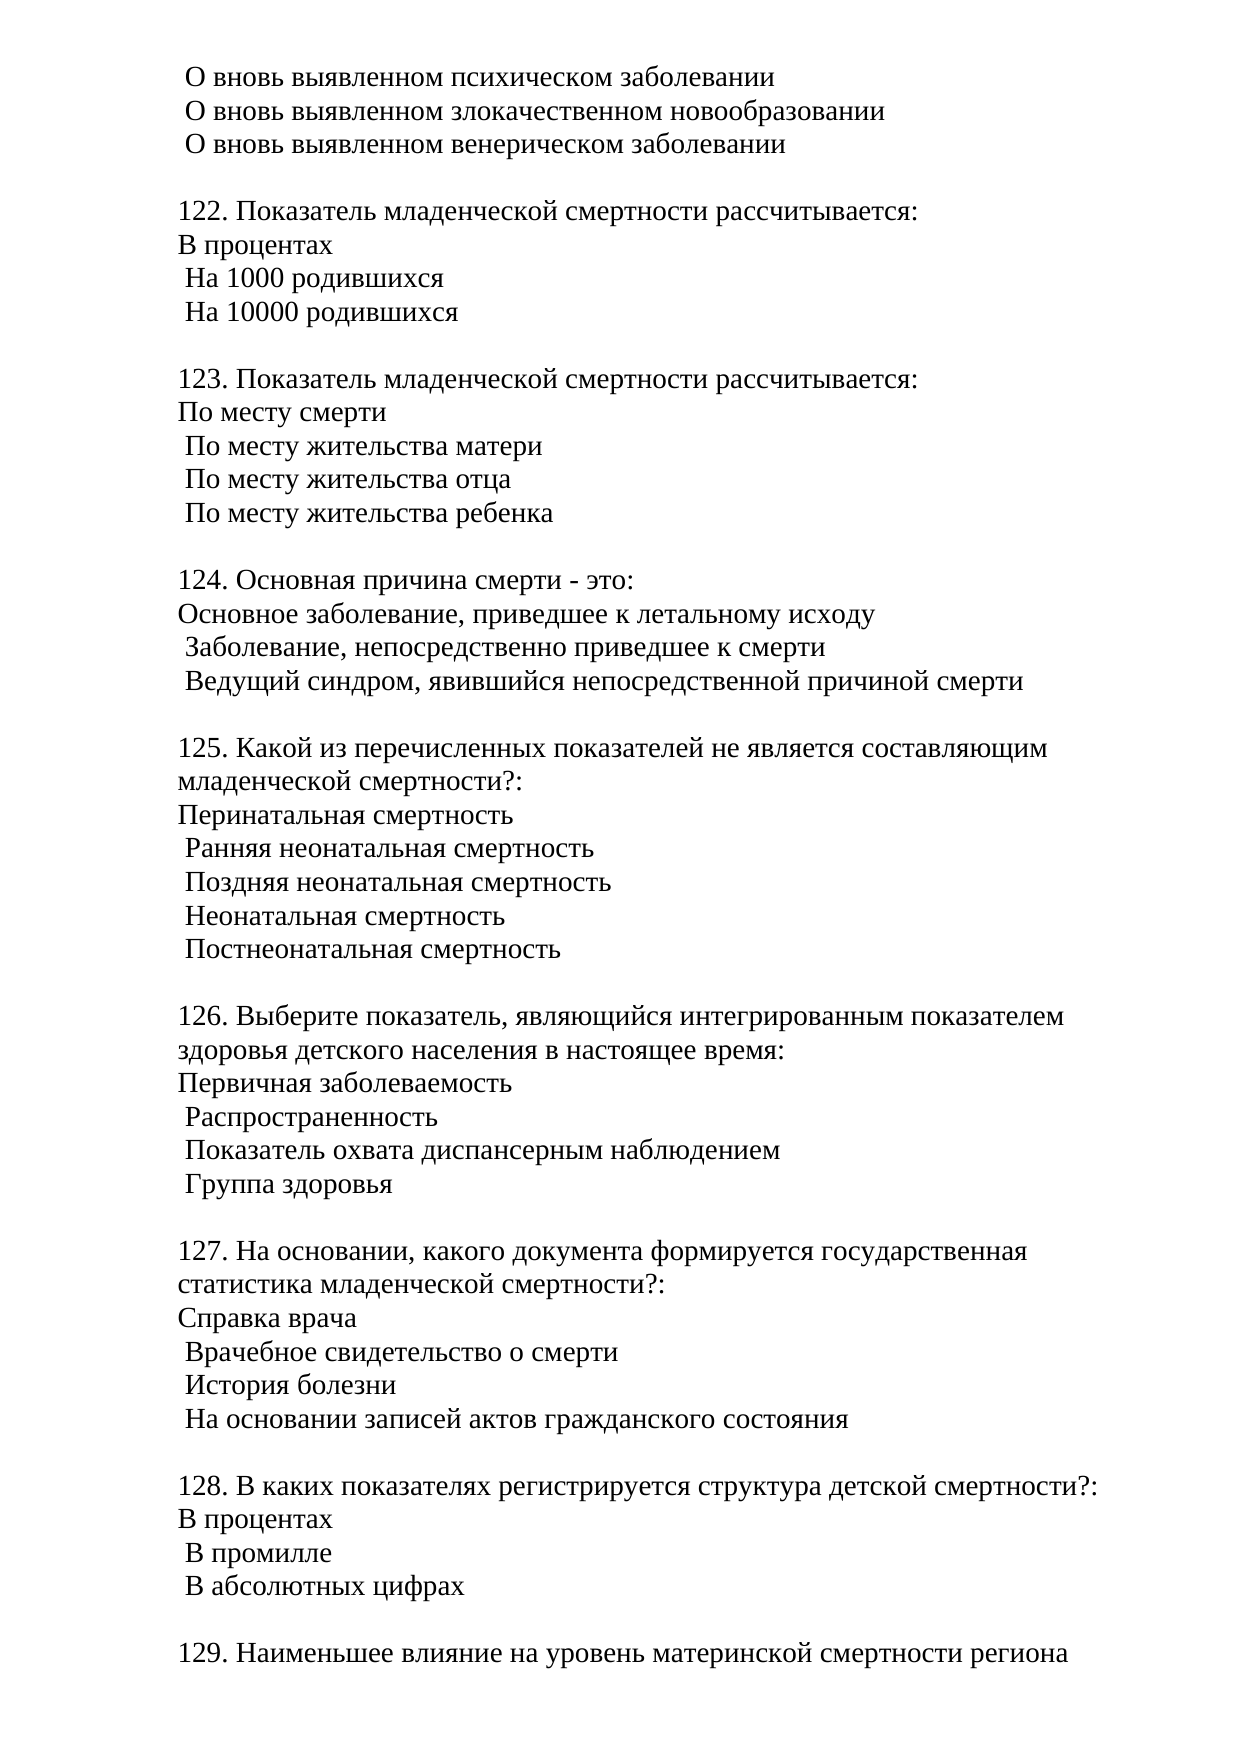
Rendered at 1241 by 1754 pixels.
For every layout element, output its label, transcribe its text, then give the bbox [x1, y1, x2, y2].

text Показатель охвата диспансерным наблюдением [177, 1132, 1152, 1166]
text По месту жительства ребенка [177, 495, 1152, 529]
text Поздняя неонатальная смертность [177, 864, 1152, 898]
text В абсолютных цифрах [177, 1568, 1152, 1602]
text Распространенность [177, 1099, 1152, 1132]
text На 1000 родившихся [177, 260, 1152, 294]
text Постнеонатальная смертность [177, 931, 1152, 965]
text По месту жительства отца [177, 462, 1152, 495]
text Основное заболевание, приведшее к летальному исходу [177, 596, 1152, 629]
text Врачебное свидетельство о смерти [177, 1334, 1152, 1367]
text 128. В каких показателях регистрируется структура детской смертности?: [177, 1468, 1152, 1501]
text 124. Основная причина смерти - это: [177, 562, 1152, 596]
text 122. Показатель младенческой смертности рассчитывается: [177, 193, 1152, 227]
text На основании записей актов гражданского состояния [177, 1401, 1152, 1434]
text 123. Показатель младенческой смертности рассчитывается: [177, 361, 1152, 394]
text 126. Выберите показатель, являющийся интегрированным показателем здоровья детского населения в настоящее время: [177, 998, 1152, 1065]
text 127. На основании, какого документа формируется государственная статистика младенческой смертности?: [177, 1233, 1152, 1300]
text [177, 1636, 1152, 1669]
text Группа здоровья [177, 1166, 1152, 1199]
text В промилле [177, 1535, 1152, 1568]
text Ведущий синдром, явившийся непосредственной причиной смерти [177, 663, 1152, 696]
text О вновь выявленном злокачественном новообразовании [177, 93, 1152, 126]
text История болезни [177, 1367, 1152, 1401]
text О вновь выявленном венерическом заболевании [177, 126, 1152, 160]
text Справка врача [177, 1300, 1152, 1334]
text Перинатальная смертность [177, 797, 1152, 831]
text Первичная заболеваемость [177, 1065, 1152, 1099]
text О вновь выявленном психическом заболевании [177, 59, 1152, 93]
text На 10000 родившихся [177, 294, 1152, 327]
text 125. Какой из перечисленных показателей не является составляющим младенческой смертности?: [177, 730, 1152, 797]
text Ранняя неонатальная смертность [177, 831, 1152, 864]
text По месту жительства матери [177, 428, 1152, 462]
text По месту смерти [177, 394, 1152, 428]
text В процентах [177, 1501, 1152, 1535]
text Неонатальная смертность [177, 898, 1152, 931]
text В процентах [177, 227, 1152, 260]
text Заболевание, непосредственно приведшее к смерти [177, 629, 1152, 663]
